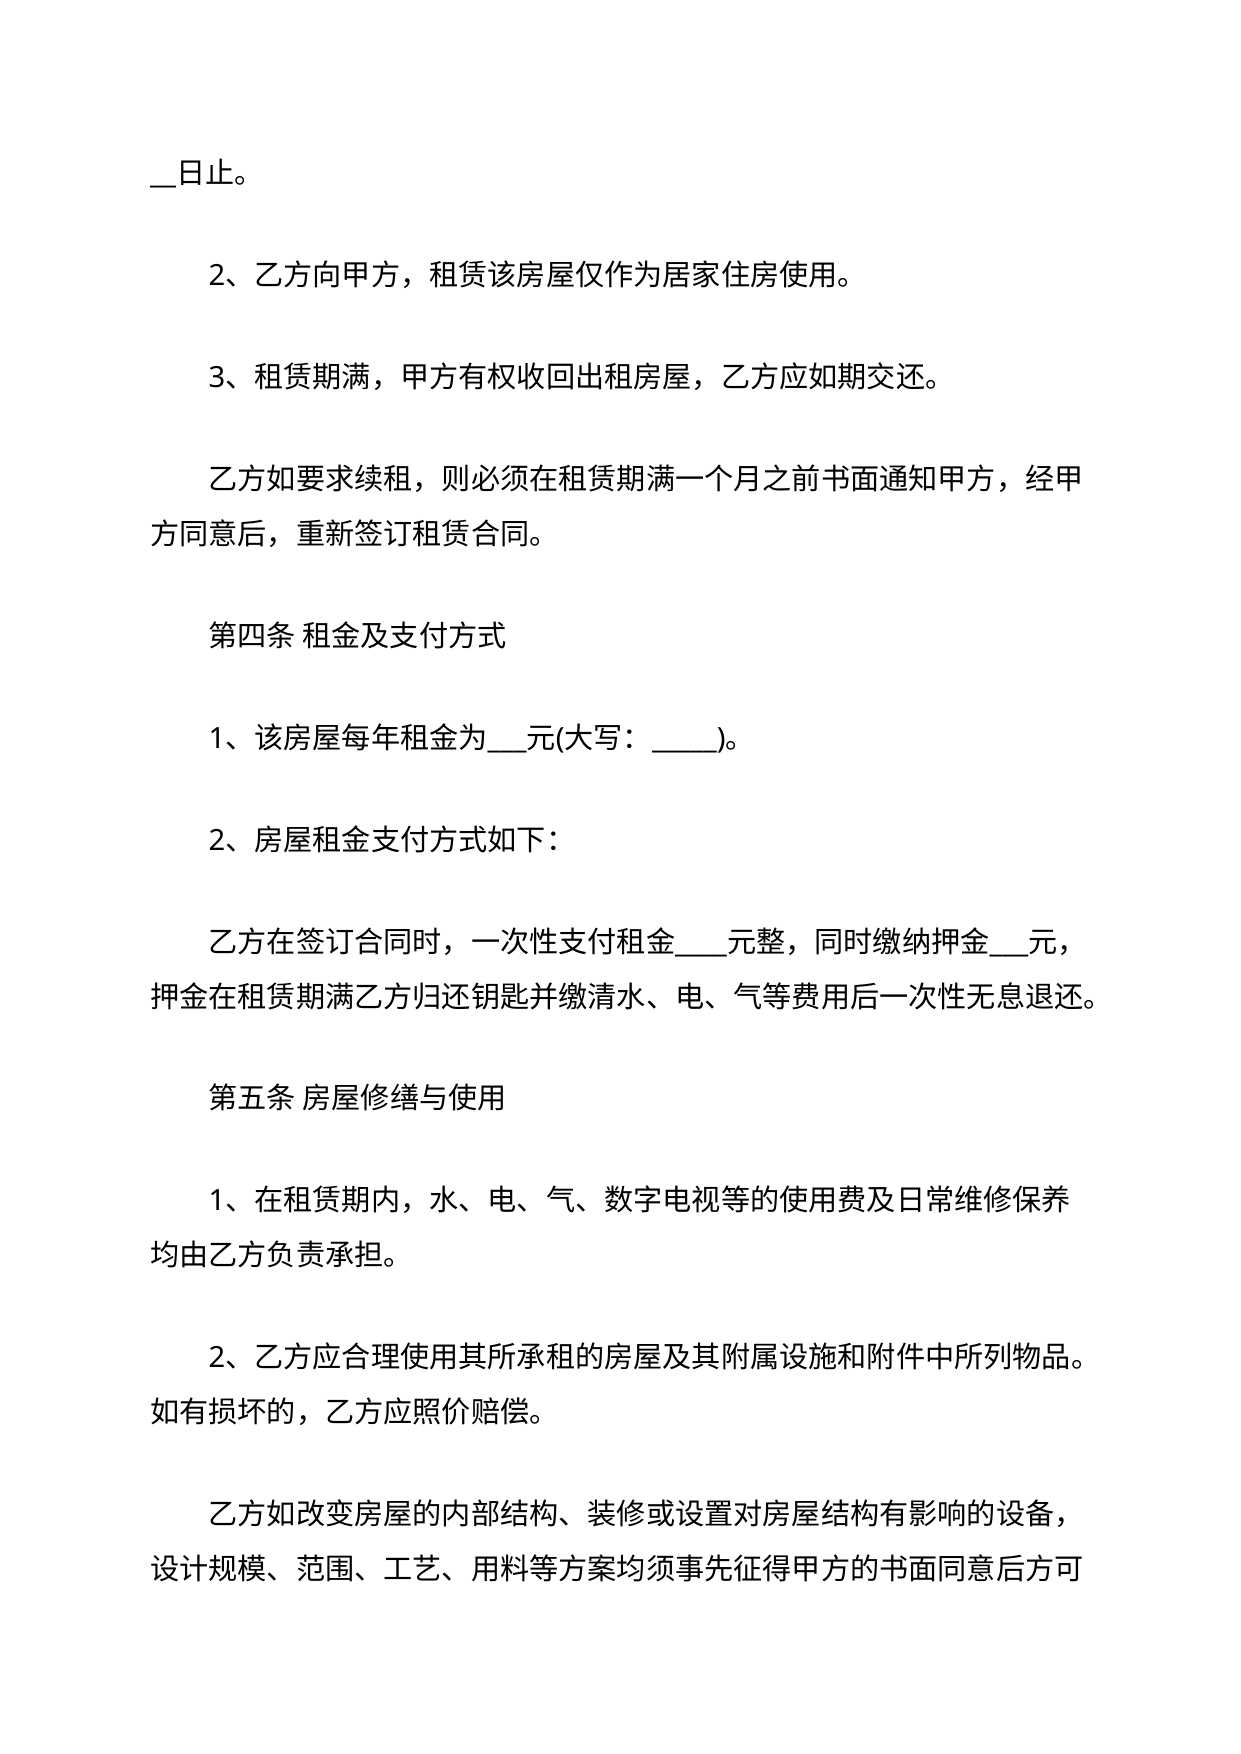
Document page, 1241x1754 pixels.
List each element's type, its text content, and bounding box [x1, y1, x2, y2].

text 2、乙方应合理使用其所承租的房屋及其附属设施和附件中所列物品。如有损坏的，乙方应照价赔偿。 [150, 1334, 1090, 1431]
text 3、租赁期满，甲方有权收回出租房屋，乙方应如期交还。 [150, 354, 1090, 396]
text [150, 150, 1090, 192]
text 1、该房屋每年租金为___元(大写：_____)。 [150, 714, 1090, 757]
text 第四条 租金及支付方式 [150, 613, 1090, 655]
text 乙方在签订合同时，一次性支付租金____元整，同时缴纳押金___元，押金在租赁期满乙方归还钥匙并缴清水、电、气等费用后一次性无息退还。 [150, 918, 1090, 1016]
text 1、在租赁期内，水、电、气、数字电视等的使用费及日常维修保养均由乙方负责承担。 [150, 1177, 1090, 1274]
text 第五条 房屋修缮与使用 [150, 1075, 1090, 1117]
text 2、房屋租金支付方式如下： [150, 816, 1090, 859]
text 乙方如要求续租，则必须在租赁期满一个月之前书面通知甲方，经甲方同意后，重新签订租赁合同。 [150, 456, 1090, 553]
text 2、乙方向甲方，租赁该房屋仅作为居家住房使用。 [150, 252, 1090, 294]
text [150, 1490, 1090, 1588]
